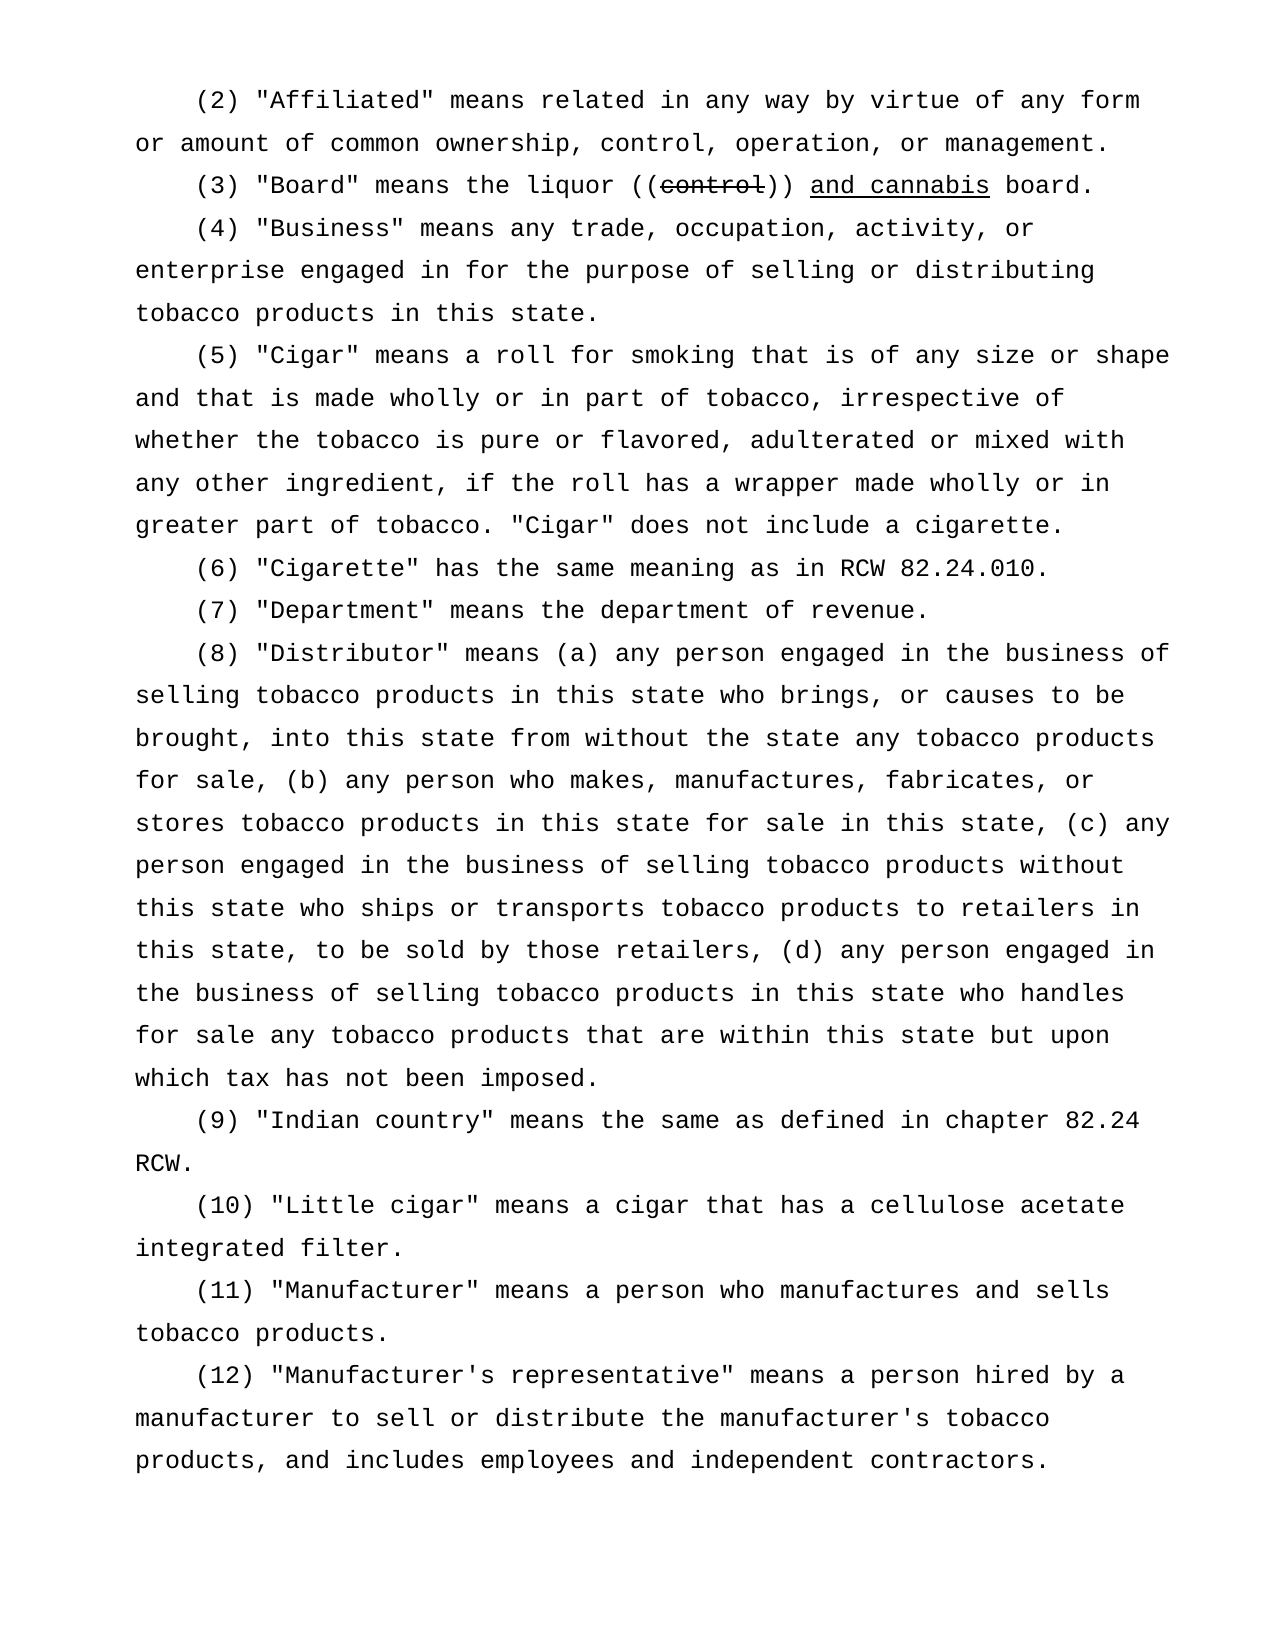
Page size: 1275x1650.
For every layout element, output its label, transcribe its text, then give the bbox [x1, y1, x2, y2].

text (8) "Distributor" means (a) any person engaged in the business of selling tobacco products in this state who brings, or causes to be brought, into this state from without the state any tobacco products for sale, (b) any person who makes, manufactures, fabricates, or stores tobacco products in this state for sale in this state, (c) any person engaged in the business of selling tobacco products without this state who ships or transports tobacco products to retailers in this state, to be sold by those retailers, (d) any person engaged in the business of selling tobacco products in this state who handles for sale any tobacco products that are within this state but upon which tax has not been imposed. [135, 627, 1170, 1095]
text (3) "Board" means the liquor ((control)) and cannabis board. [135, 160, 1170, 202]
text (12) "Manufacturer's representative" means a person hired by a manufacturer to sell or distribute the manufacturer's tobacco products, and includes employees and independent contractors. [135, 1350, 1170, 1477]
text (10) "Little cigar" means a cigar that has a cellulose acetate integrated filter. [135, 1180, 1170, 1265]
text (11) "Manufacturer" means a person who manufactures and sells tobacco products. [135, 1265, 1170, 1350]
text (7) "Department" means the department of revenue. [135, 585, 1170, 627]
text (6) "Cigarette" has the same meaning as in RCW 82.24.010. [135, 542, 1170, 585]
text (5) "Cigar" means a roll for smoking that is of any size or shape and that is made wholly or in part of tobacco, irrespective of whether the tobacco is pure or flavored, adulterated or mixed with any other ingredient, if the roll has a wrapper made wholly or in greater part of tobacco. "Cigar" does not include a cigarette. [135, 330, 1170, 542]
text (9) "Indian country" means the same as defined in chapter 82.24 RCW. [135, 1095, 1170, 1180]
text (4) "Business" means any trade, occupation, activity, or enterprise engaged in for the purpose of selling or distributing tobacco products in this state. [135, 202, 1170, 330]
text (2) "Affiliated" means related in any way by virtue of any form or amount of common ownership, control, operation, or management. [135, 75, 1170, 160]
